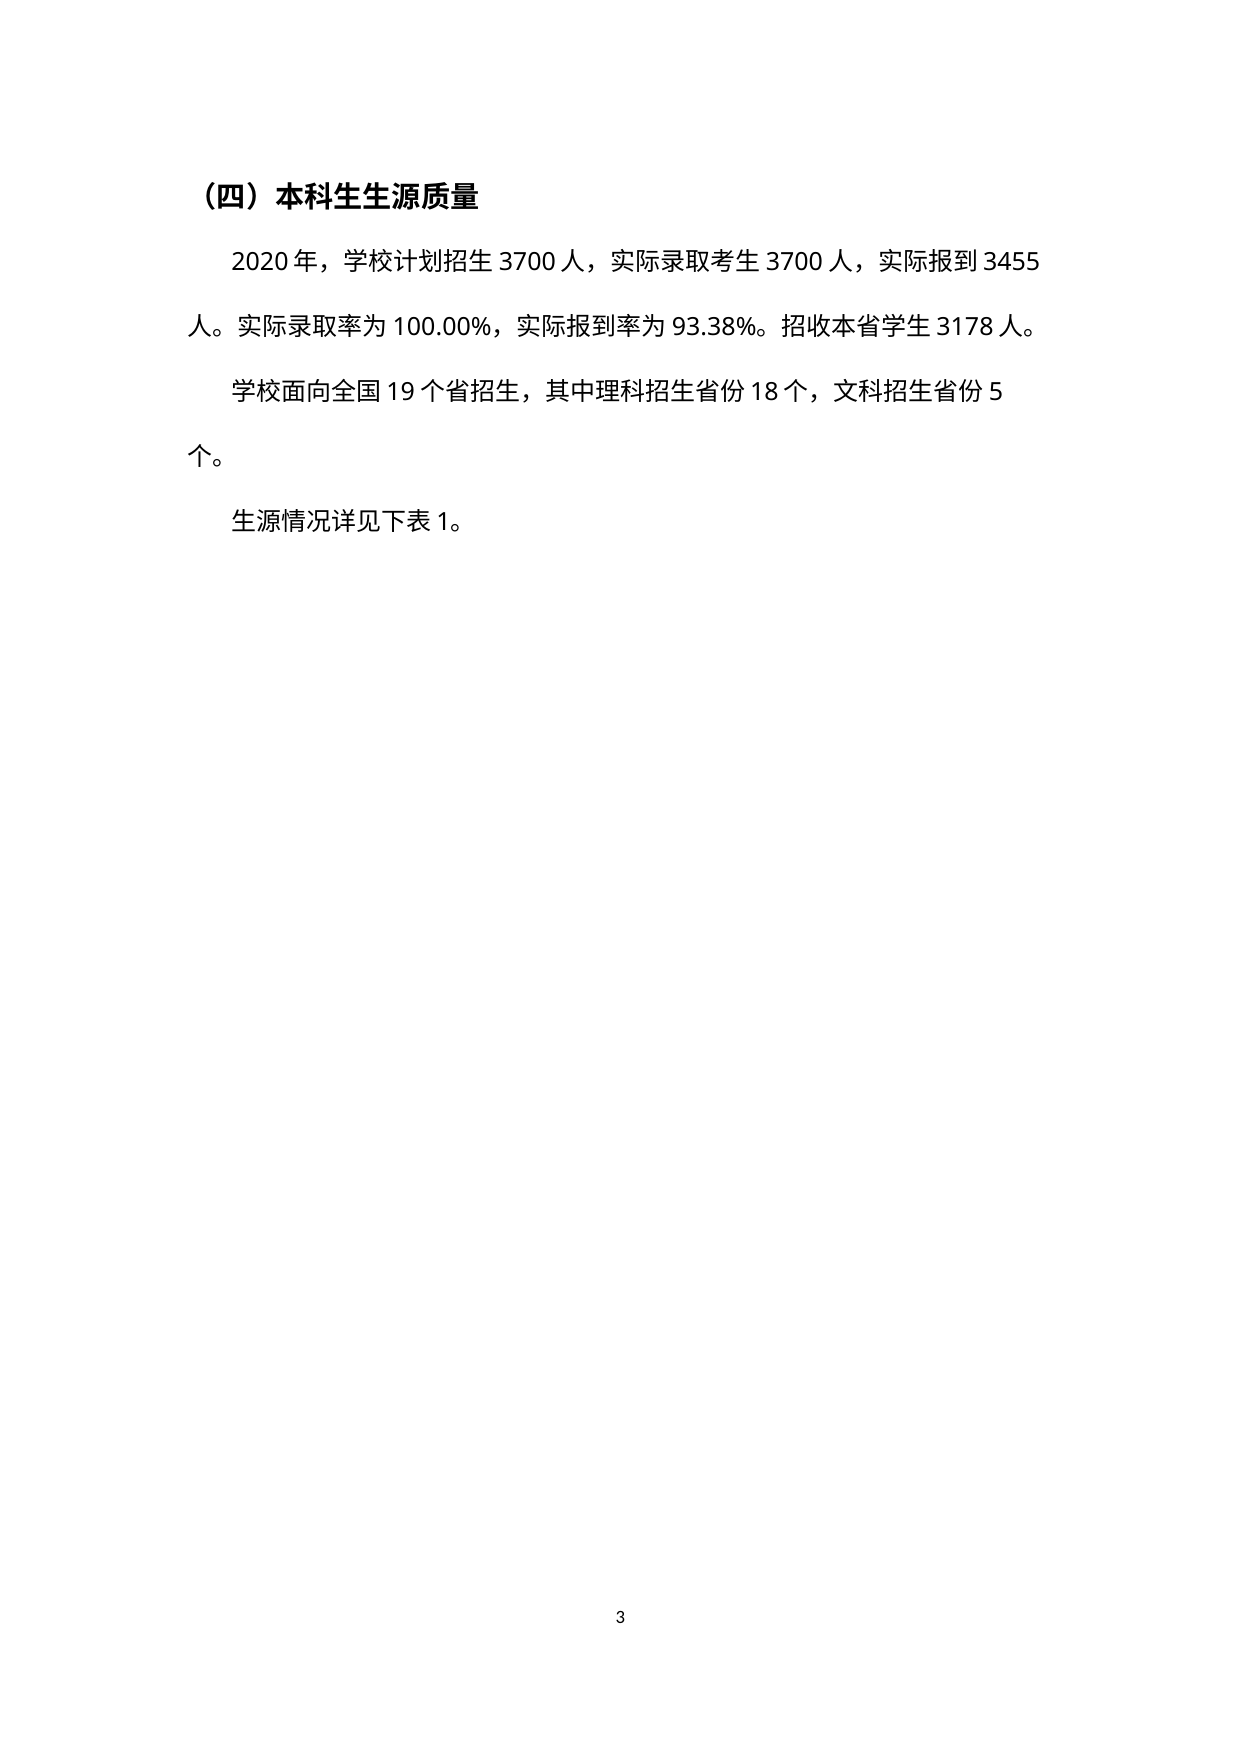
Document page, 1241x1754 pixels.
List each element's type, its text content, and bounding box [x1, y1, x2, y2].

text 生源情况详见下表1。 [187, 487, 1053, 552]
subtitle （四）本科生生源质量 [187, 162, 1053, 227]
text 2020年，学校计划招生3700人，实际录取考生3700人，实际报到3455人。实际录取率为100.00%，实际报到率为93.38%。招收本省学生3178人。 [187, 227, 1053, 357]
text 学校面向全国19个省招生，其中理科招生省份18个，文科招生省份5个。 [187, 357, 1053, 487]
